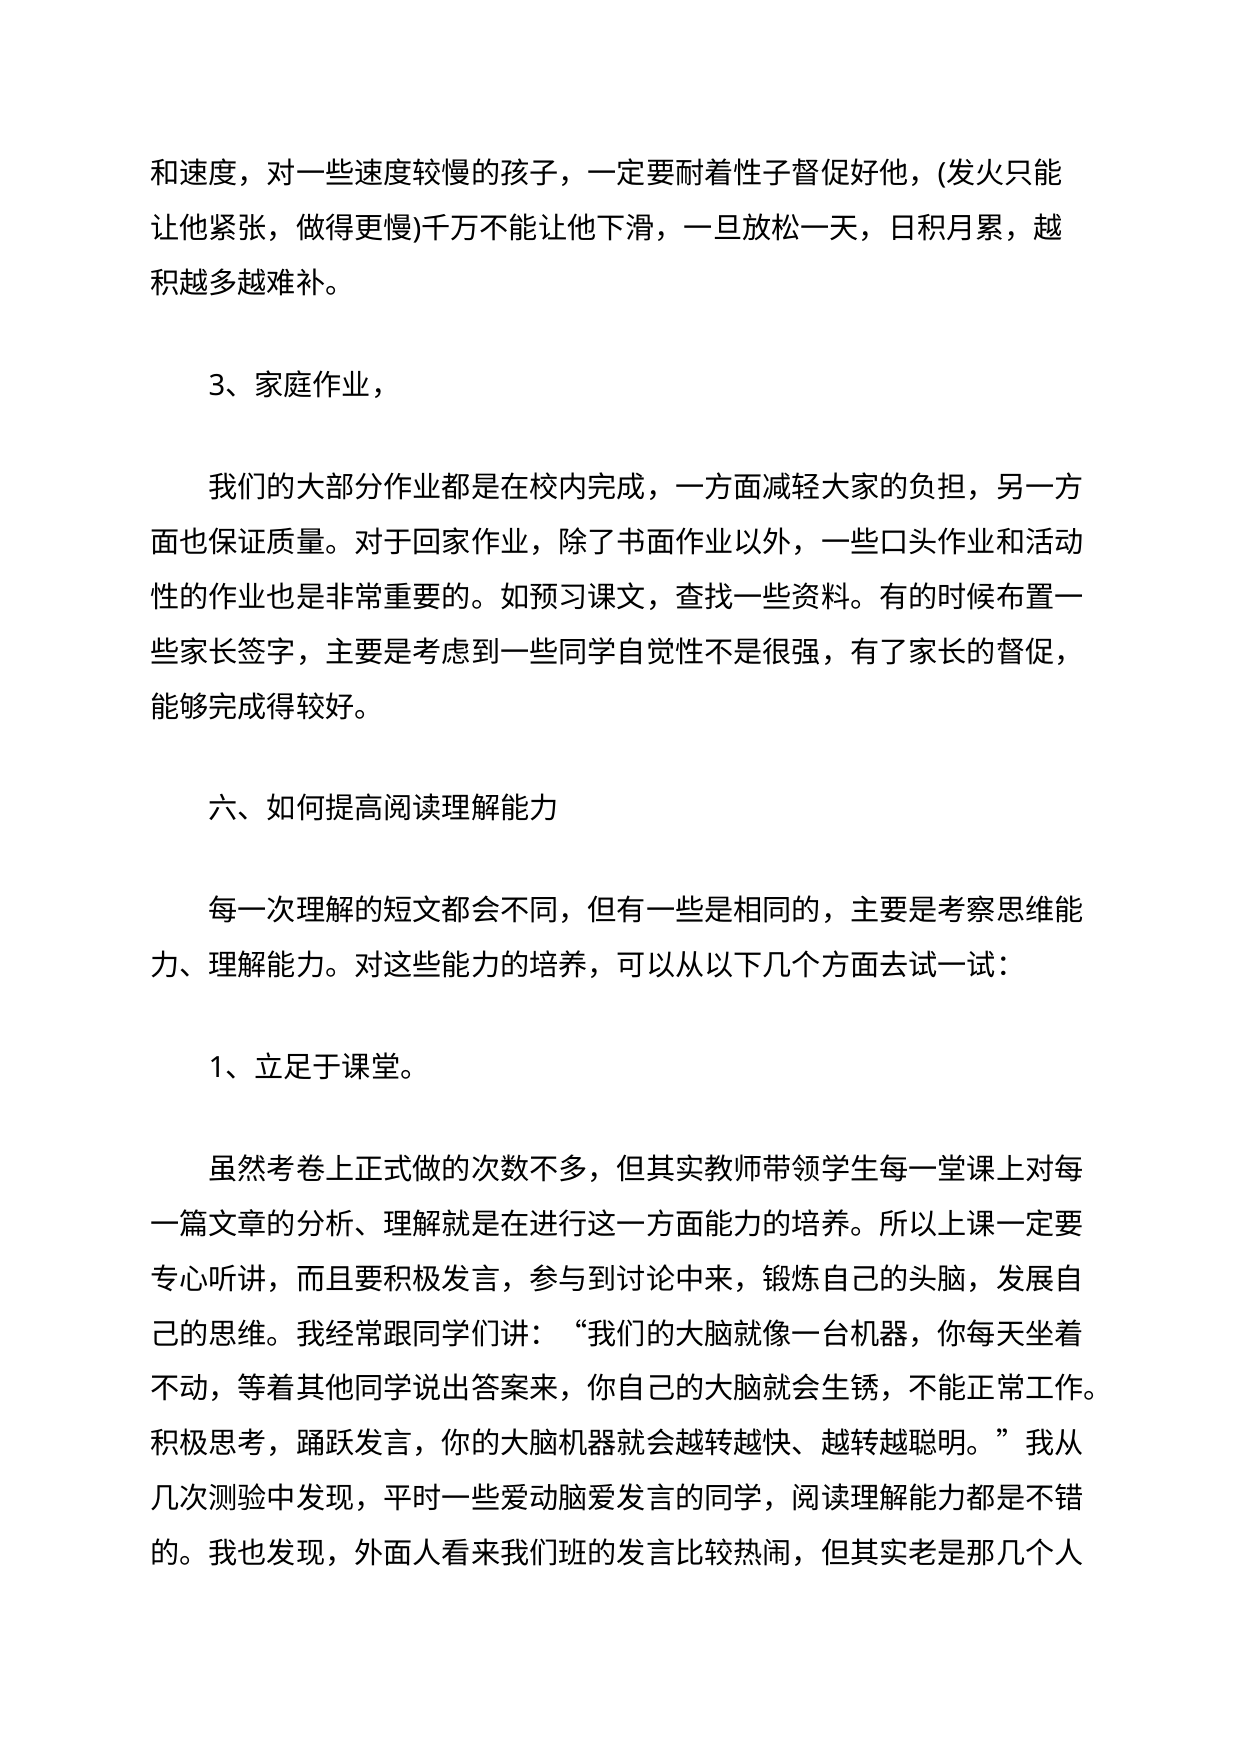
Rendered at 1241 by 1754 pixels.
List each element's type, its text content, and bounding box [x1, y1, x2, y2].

text 我们的大部分作业都是在校内完成，一方面减轻大家的负担，另一方面也保证质量。对于回家作业，除了书面作业以外，一些口头作业和活动性的作业也是非常重要的。如预习课文，查找一些资料。有的时候布置一些家长签字，主要是考虑到一些同学自觉性不是很强，有了家长的督促，能够完成得较好。 [150, 464, 1090, 726]
text 1、立足于课堂。 [150, 1043, 1090, 1086]
text 六、如何提高阅读理解能力 [150, 785, 1090, 827]
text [150, 150, 1090, 302]
text 3、家庭作业， [150, 362, 1090, 404]
text 每一次理解的短文都会不同，但有一些是相同的，主要是考察思维能力、理解能力。对这些能力的培养，可以从以下几个方面去试一试： [150, 887, 1090, 984]
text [150, 1146, 1090, 1572]
